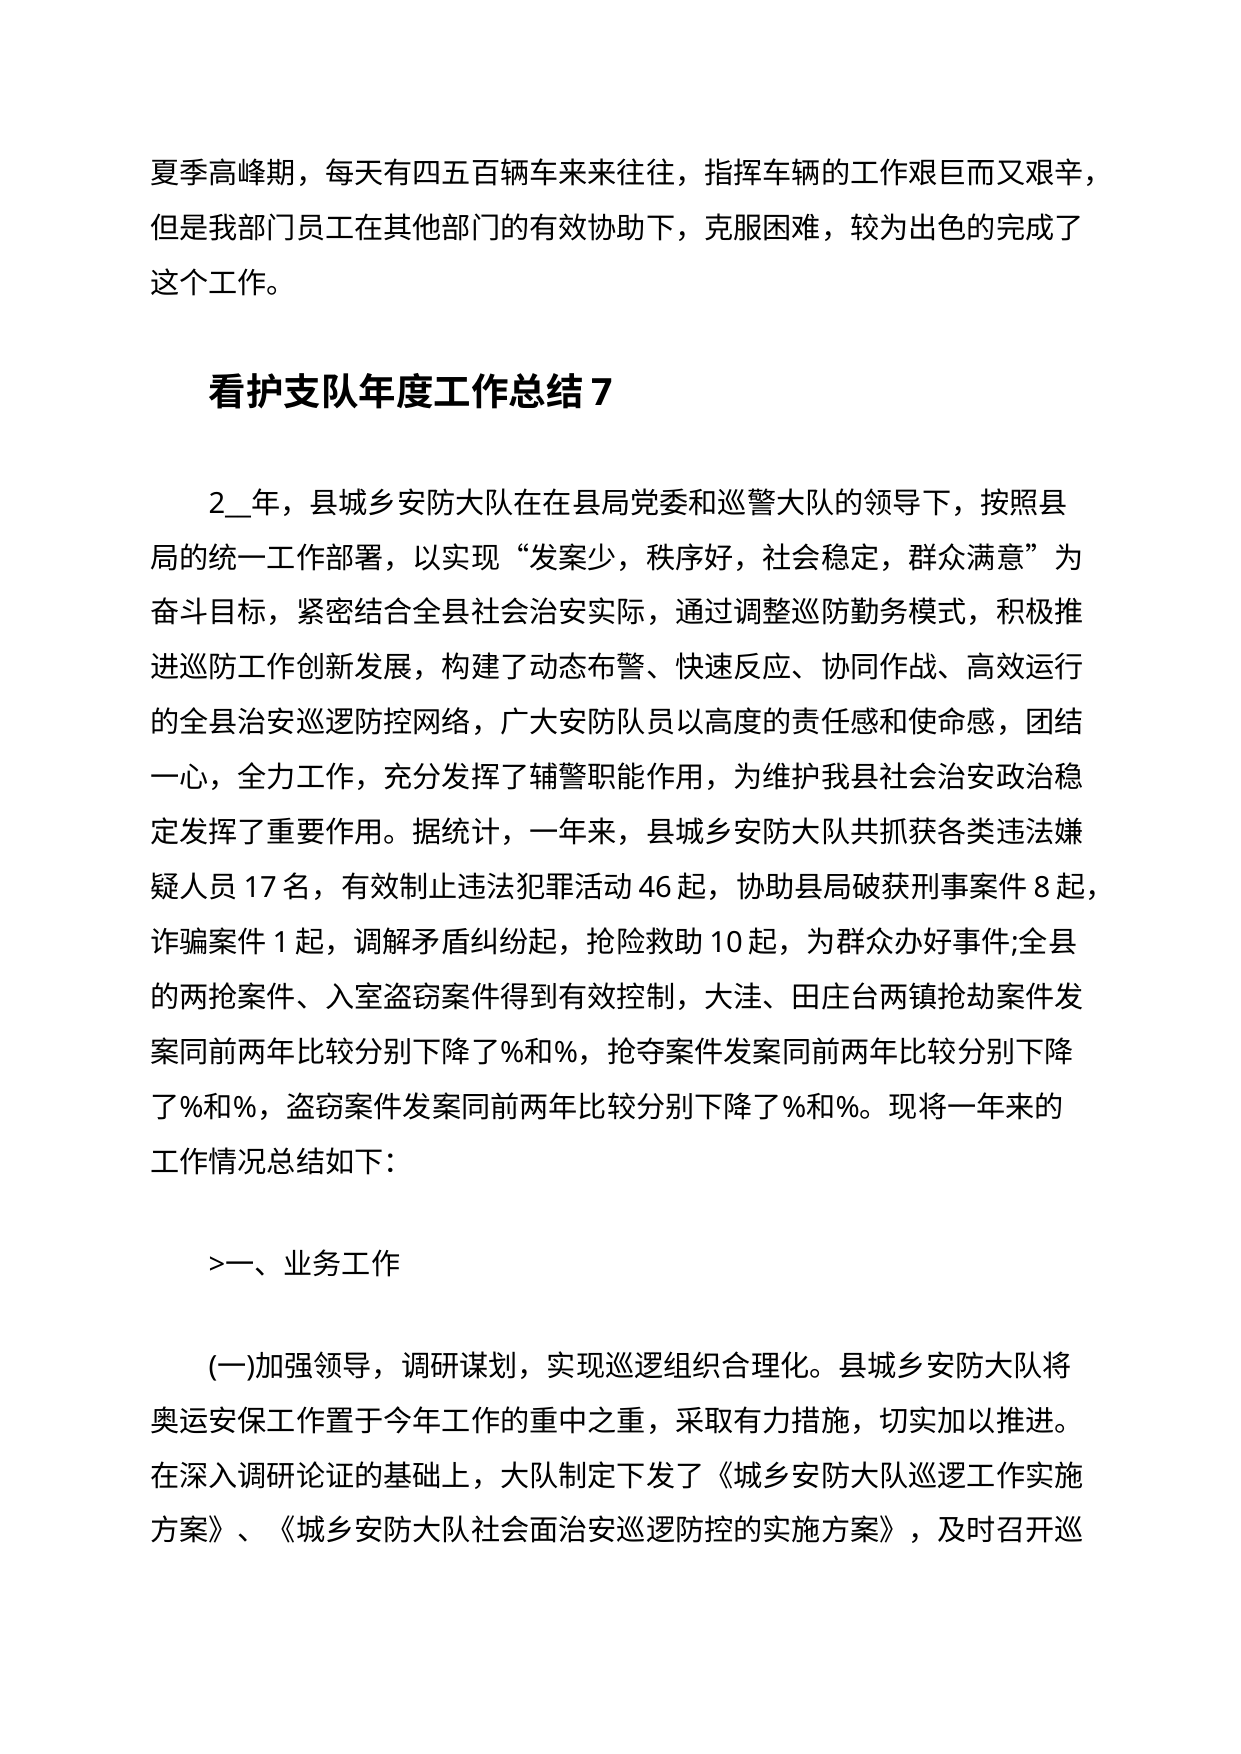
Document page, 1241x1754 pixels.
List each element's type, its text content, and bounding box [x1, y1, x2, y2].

text 看护支队年度工作总结7 [150, 362, 1090, 416]
text 2__年，县城乡安防大队在在县局党委和巡警大队的领导下，按照县局的统一工作部署，以实现“发案少，秩序好，社会稳定，群众满意”为奋斗目标，紧密结合全县社会治安实际，通过调整巡防勤务模式，积极推进巡防工作创新发展，构建了动态布警、快速反应、协同作战、高效运行的全县治安巡逻防控网络，广大安防队员以高度的责任感和使命感，团结一心，全力工作，充分发挥了辅警职能作用，为维护我县社会治安政治稳定发挥了重要作用。据统计，一年来，县城乡安防大队共抓获各类违法嫌疑人员17名，有效制止违法犯罪活动46起，协助县局破获刑事案件8起，诈骗案件1起，调解矛盾纠纷起，抢险救助10起，为群众办好事件;全县的两抢案件、入室盗窃案件得到有效控制，大洼、田庄台两镇抢劫案件发案同前两年比较分别下降了%和%，抢夺案件发案同前两年比较分别下降了%和%，盗窃案件发案同前两年比较分别下降了%和%。现将一年来的工作情况总结如下： [150, 479, 1090, 1181]
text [150, 150, 1090, 302]
text >一、业务工作 [150, 1240, 1090, 1283]
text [150, 1342, 1090, 1549]
